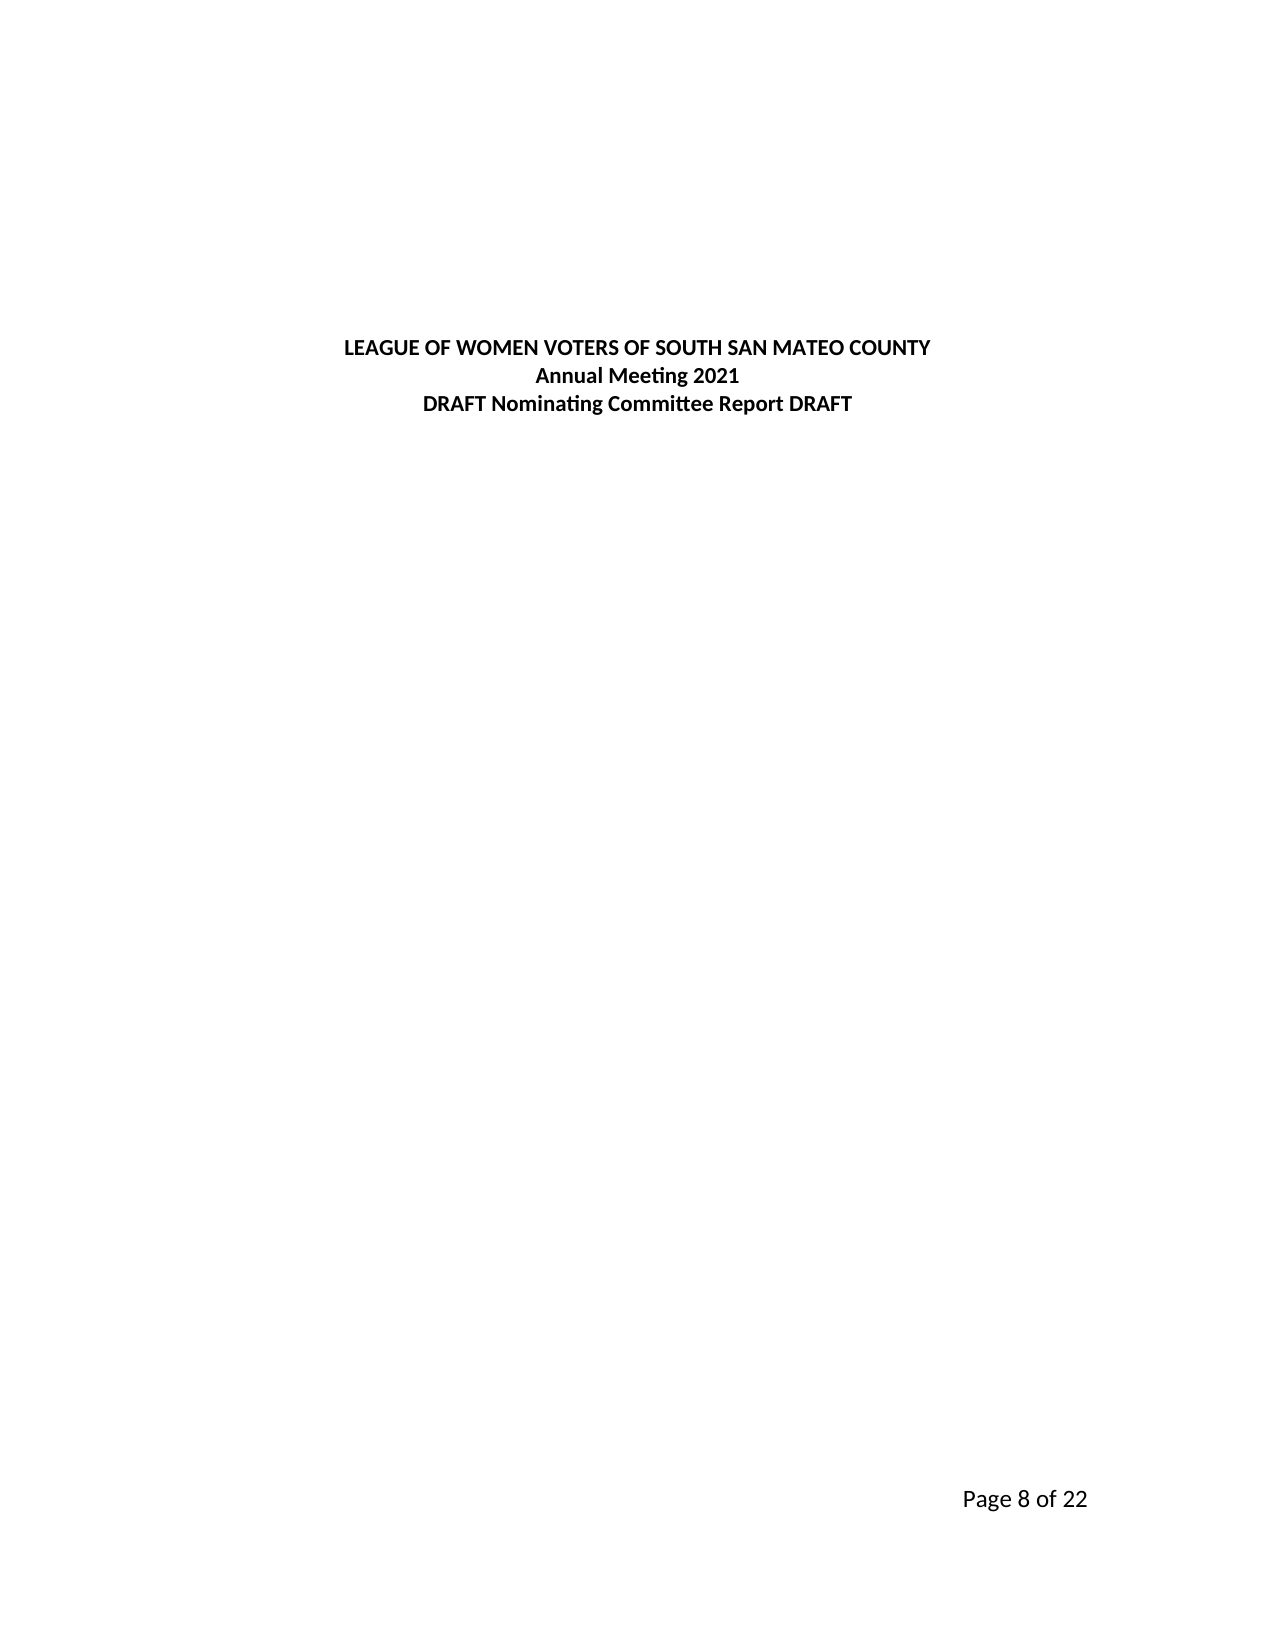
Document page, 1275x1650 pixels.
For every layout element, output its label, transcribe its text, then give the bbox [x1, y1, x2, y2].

text Annual Meeting 2021 [150, 361, 1125, 389]
text LEAGUE OF WOMEN VOTERS OF SOUTH SAN MATEO COUNTY [150, 333, 1125, 361]
text DRAFT Nominating Committee Report DRAFT [150, 389, 1125, 417]
